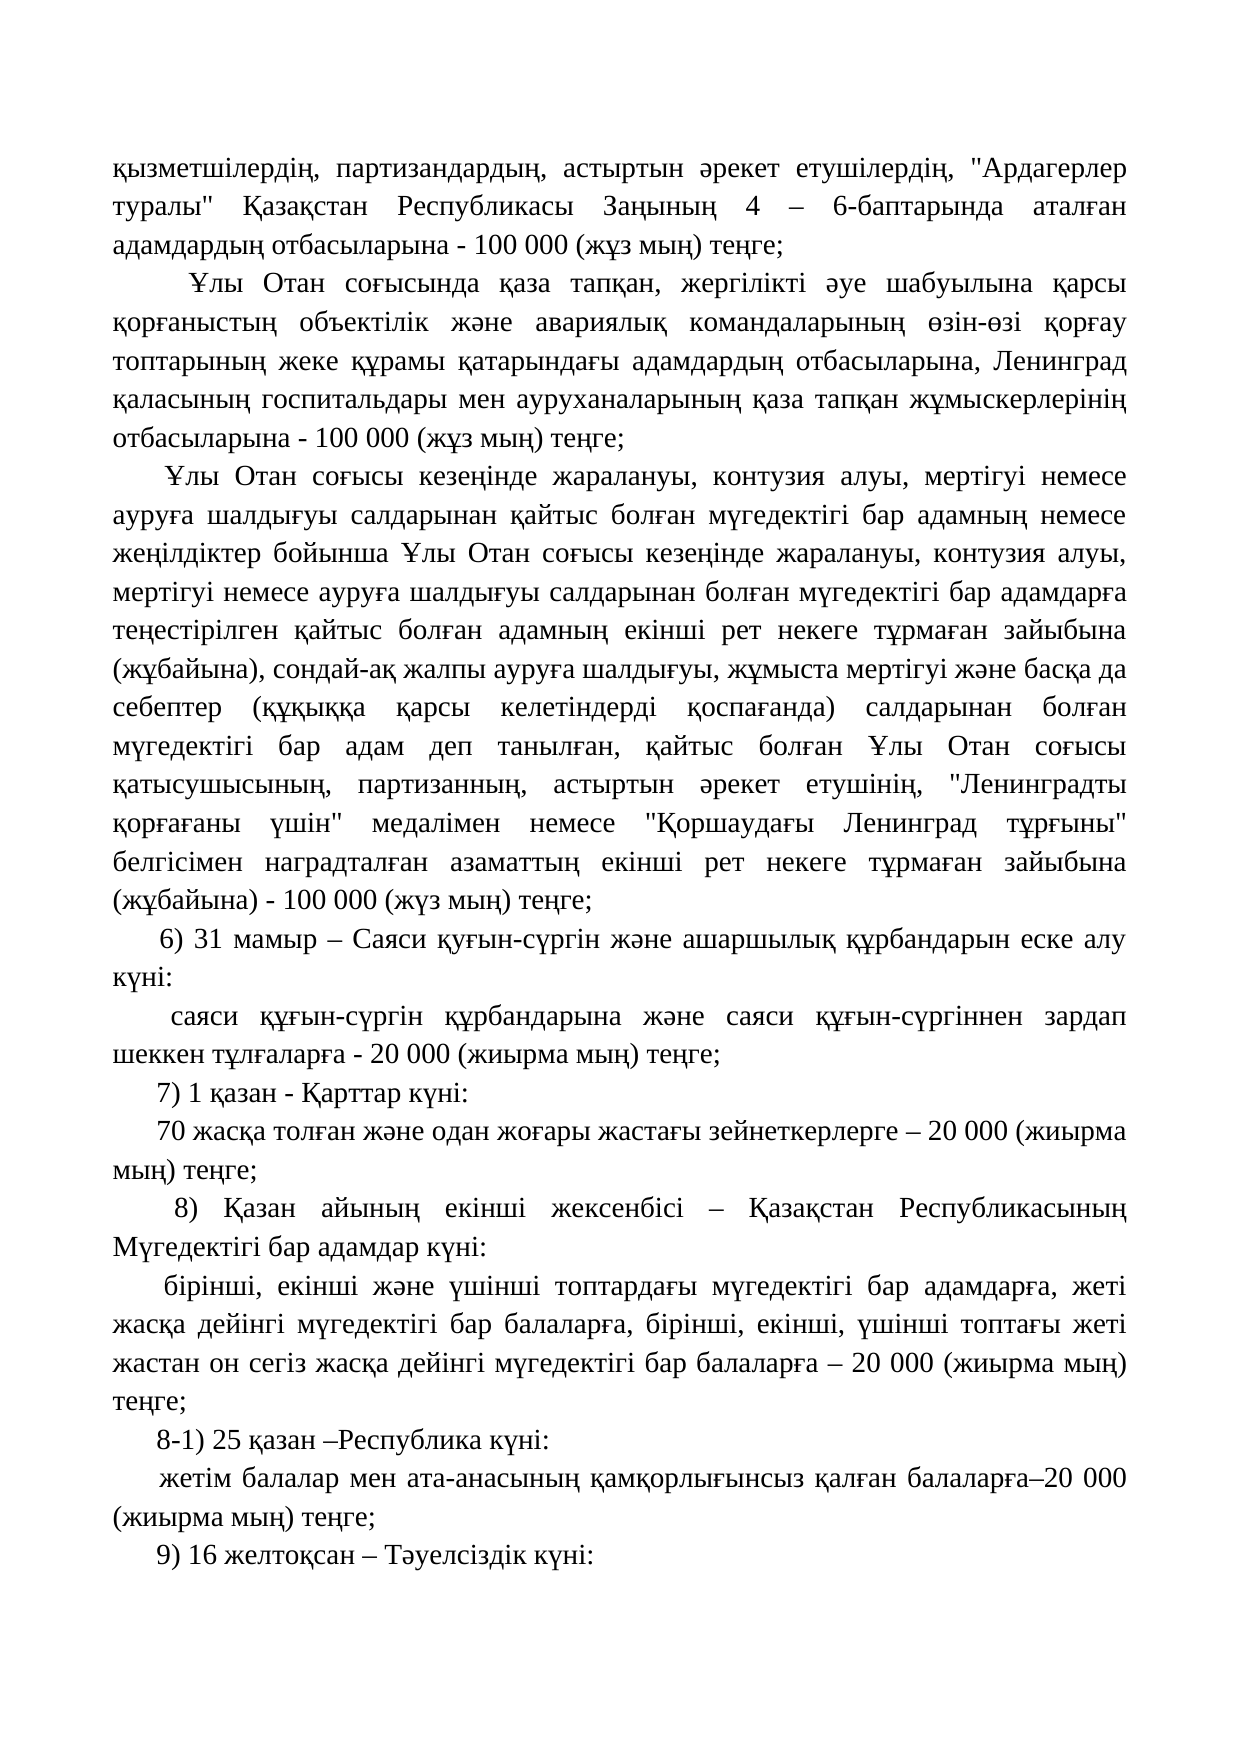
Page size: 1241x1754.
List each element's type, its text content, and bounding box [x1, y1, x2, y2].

text 8-1) 25 қазан –Республика күні: [112, 1422, 1128, 1455]
text 6) 31 мамыр – Саяси қуғын-сүргін және ашаршылық құрбандарын еске алу күні: [112, 921, 1128, 993]
text бірінші, екінші және үшінші топтардағы мүгедектігі бар адамдарға, жеті жасқа дейінгі мүгедектігі бар балаларға, бірінші, екінші, үшінші топтағы жеті жастан он сегіз жасқа дейінгі мүгедектігі бар балаларға – 20 000 (жиырма мың) теңге; [112, 1268, 1128, 1417]
text саяси құғын-сүргін құрбандарына және саяси құғын-сүргіннен зардап шеккен тұлғаларға - 20 000 (жиырма мың) теңге; [112, 998, 1128, 1070]
text 8) Қазан айының екінші жексенбісі – Қазақстан Республикасының Мүгедектігі бар адамдар күні: [112, 1191, 1128, 1263]
text 70 жасқа толған және одан жоғары жастағы зейнеткерлерге – 20 000 (жиырма мың) теңге; [112, 1113, 1128, 1186]
text 9) 16 желтоқсан – Тәуелсіздік күні: [112, 1537, 1128, 1571]
text Ұлы Отан соғысы кезеңінде жаралануы, контузия алуы, мертігуі немесе ауруға шалдығуы салдарынан қайтыс болған мүгедектігі бар адамның немесе жеңілдіктер бойынша Ұлы Отан соғысы кезеңінде жаралануы, контузия алуы, мертігуі немесе ауруға шалдығуы салдарынан болған мүгедектігі бар адамдарға теңестірілген қайтыс болған адамның екінші рет некеге тұрмаған зайыбына (жұбайына), сондай-ақ жалпы ауруға шалдығуы, жұмыста мертігуі және басқа да себептер (құқыққа қарсы келетіндерді қоспағанда) салдарынан болған мүгедектігі бар адам деп танылған, қайтыс болған Ұлы Отан соғысы қатысушысының, партизанның, астыртын әрекет етушінің, "Ленинградты қорғағаны үшін" медалімен немесе "Қоршаудағы Ленинград тұрғыны" белгісімен наградталған азаматтың екінші рет некеге тұрмаған зайыбына (жұбайына) - 100 000 (жүз мың) теңге; [112, 458, 1128, 916]
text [112, 150, 1128, 261]
text 7) 1 қазан - Қарттар күні: [112, 1075, 1128, 1108]
text жетім балалар мен ата-анасының қамқорлығынсыз қалған балаларға–20 000 (жиырма мың) теңге; [112, 1460, 1128, 1532]
text Ұлы Отан соғысында қаза тапқан, жергiлiктi әуе шабуылына қарсы қорғаныстың объектiлiк және авариялық командаларының өзiн-өзi қорғау топтарының жеке құрамы қатарындағы адамдардың отбасыларына, Ленинград қаласының госпитальдары мен ауруханаларының қаза тапқан жұмыскерлерінiң отбасыларына - 100 000 (жұз мың) теңге; [112, 266, 1128, 453]
